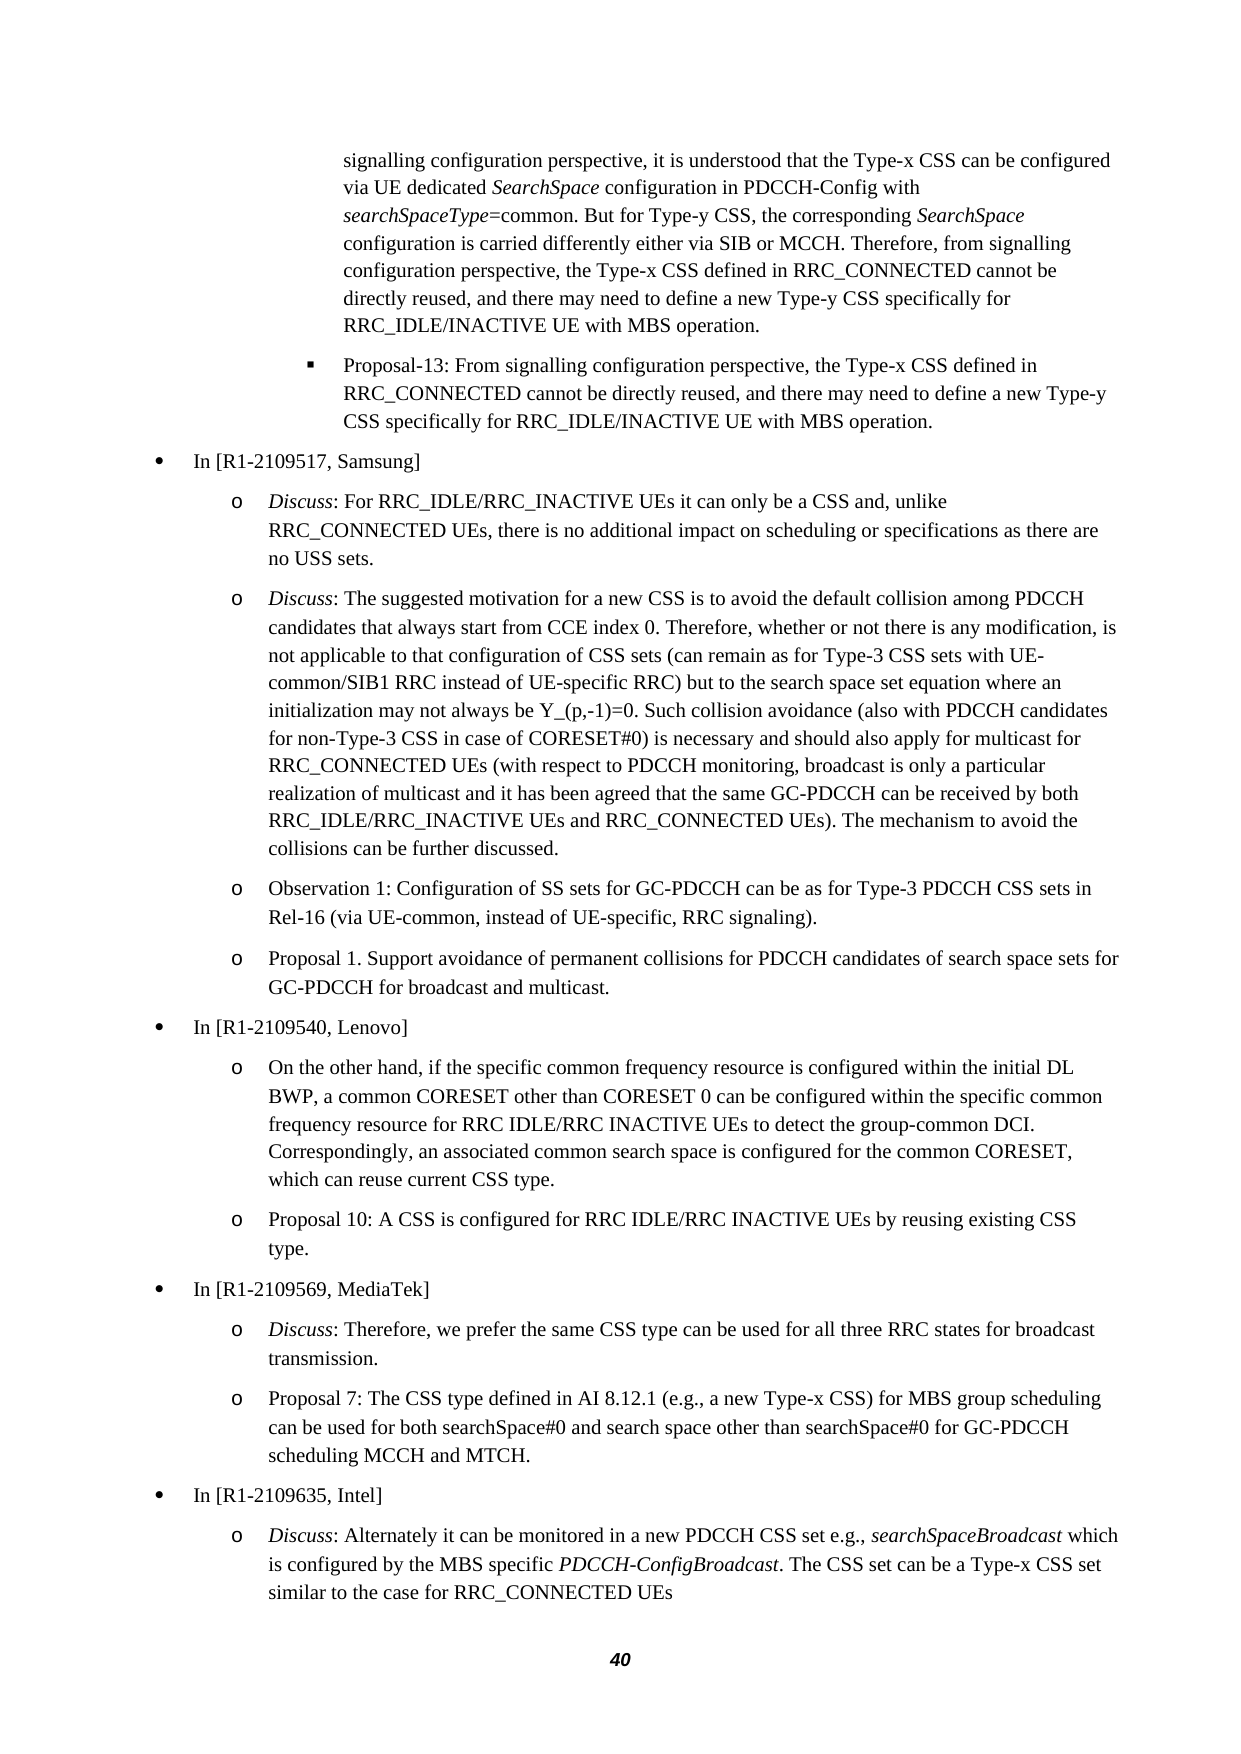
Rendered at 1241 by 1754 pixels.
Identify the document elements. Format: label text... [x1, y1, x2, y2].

list On the other hand, if the specific common frequency resource is configured within the initial DL BWP, a common CORESET other than CORESET 0 can be configured within the specific common frequency resource for RRC IDLE/RRC INACTIVE UEs to detect the group-common DCI. Correspondingly, an associated common search space is configured for the common CORESET, which can reuse current CSS type. [231, 1055, 1122, 1191]
list In [R1-2109635, Intel] [156, 1483, 1122, 1507]
list Observation 1: Configuration of SS sets for GC-PDCCH can be as for Type-3 PDCCH CSS sets in Rel-16 (via UE-common, instead of UE-specific, RRC signaling). [231, 876, 1122, 929]
list Proposal 10: A CSS is configured for RRC IDLE/RRC INACTIVE UEs by reusing existing CSS type. [231, 1207, 1122, 1260]
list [306, 148, 1122, 337]
list Proposal-13: From signalling configuration perspective, the Type-x CSS defined in RRC_CONNECTED cannot be directly reused, and there may need to define a new Type-y CSS specifically for RRC_IDLE/INACTIVE UE with MBS operation. [306, 353, 1122, 433]
list Discuss: The suggested motivation for a new CSS is to avoid the default collision among PDCCH candidates that always start from CCE index 0. Therefore, whether or not there is any modification, is not applicable to that configuration of CSS sets (can remain as for Type-3 CSS sets with UE-common/SIB1 RRC instead of UE-specific RRC) but to the search space set equation where an initialization may not always be Y_(p,-1)=0. Such collision avoidance (also with PDCCH candidates for non-Type-3 CSS in case of CORESET#0) is necessary and should also apply for multicast for RRC_CONNECTED UEs (with respect to PDCCH monitoring, broadcast is only a particular realization of multicast and it has been agreed that the same GC-PDCCH can be received by both RRC_IDLE/RRC_INACTIVE UEs and RRC_CONNECTED UEs). The mechanism to avoid the collisions can be further discussed. [231, 586, 1122, 860]
list Proposal 1. Support avoidance of permanent collisions for PDCCH candidates of search space sets for GC-PDCCH for broadcast and multicast. [231, 945, 1122, 999]
list In [R1-2109569, MediaTek] [156, 1276, 1122, 1301]
list Discuss: For RRC_IDLE/RRC_INACTIVE UEs it can only be a CSS and, unlike RRC_CONNECTED UEs, there is no additional impact on scheduling or specifications as there are no USS sets. [231, 489, 1122, 570]
list In [R1-2109540, Lenovo] [156, 1015, 1122, 1039]
list Discuss: Alternately it can be monitored in a new PDCCH CSS set e.g., searchSpaceBroadcast which is configured by the MBS specific PDCCH-ConfigBroadcast. The CSS set can be a Type-x CSS set similar to the case for RRC_CONNECTED UEs [231, 1523, 1122, 1604]
list In [R1-2109517, Samsung] [156, 449, 1122, 473]
list Discuss: Therefore, we prefer the same CSS type can be used for all three RRC states for broadcast transmission. [231, 1317, 1122, 1370]
list Proposal 7: The CSS type defined in AI 8.12.1 (e.g., a new Type-x CSS) for MBS group scheduling can be used for both searchSpace#0 and search space other than searchSpace#0 for GC-PDCCH scheduling MCCH and MTCH. [231, 1386, 1122, 1467]
